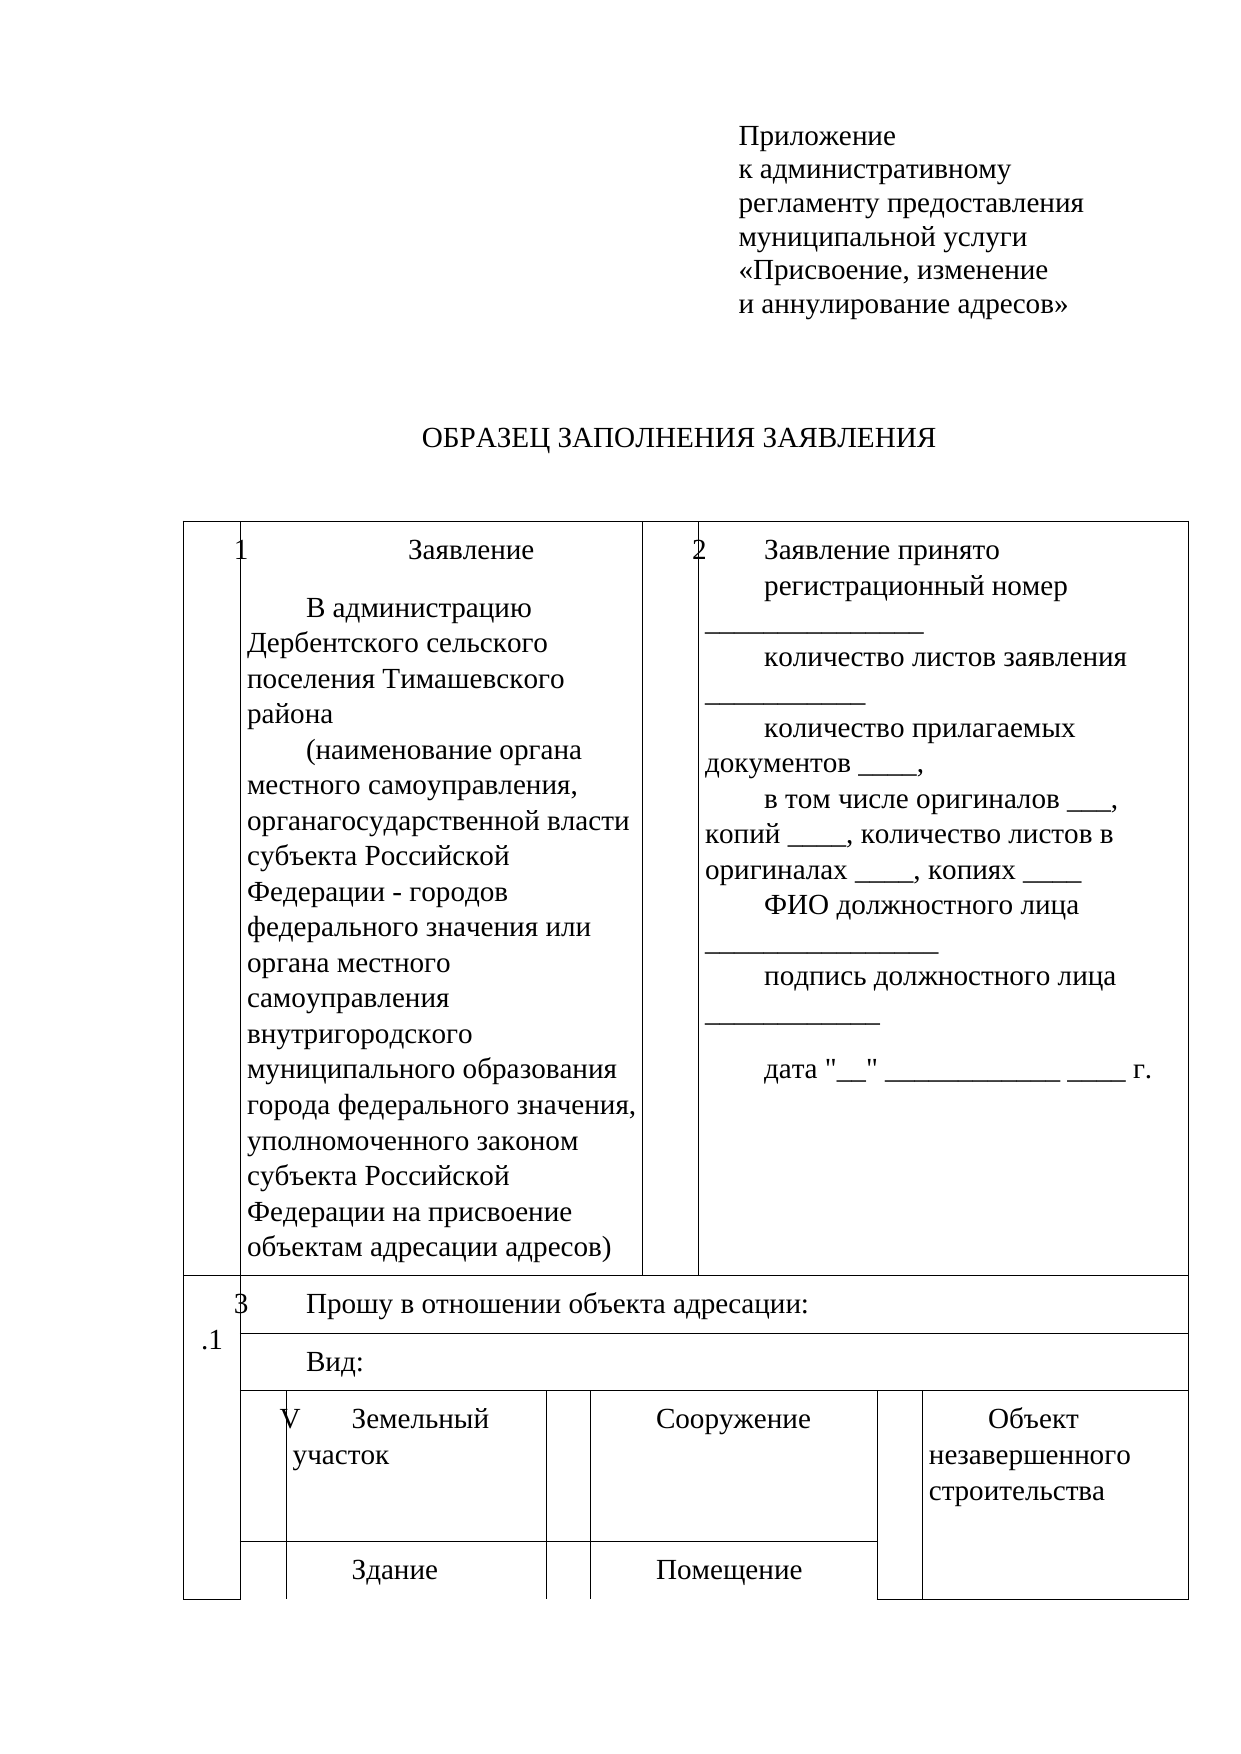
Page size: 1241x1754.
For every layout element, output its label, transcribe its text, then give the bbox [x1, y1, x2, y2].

table_cell [547, 1542, 590, 1599]
table_cell дата "__" ____________ ____ г. [699, 1040, 1188, 1275]
text «Присвоение, изменение [177, 252, 1181, 286]
table_cell Сооружение [591, 1391, 877, 1483]
table_header 2 [643, 522, 698, 1275]
table_cell Прошу в отношении объекта адресации: [241, 1276, 1188, 1332]
table_cell [547, 1391, 590, 1483]
text регламенту предоставления [177, 185, 1181, 219]
table_cell [547, 1483, 590, 1541]
table_cell [241, 1542, 286, 1599]
table_header 1 [184, 522, 240, 1275]
table_cell [287, 1483, 546, 1541]
table_header Заявление [241, 522, 642, 578]
table_cell [241, 1483, 286, 1541]
text Приложение [177, 118, 1181, 152]
table_header Заявление принято регистрационный номер _______________ количество листов заявления ___________ количество прилагаемых документов ____, в том числе оригиналов ___, копий ____, количество листов в оригиналах ____, копиях ____ ФИО должностного лица ________________ подпись должностного лица ____________ [699, 522, 1188, 1040]
text к административному [177, 152, 1181, 185]
table_cell [591, 1483, 877, 1541]
text ОБРАЗЕЦ ЗАПОЛНЕНИЯ ЗАЯВЛЕНИЯ [177, 420, 1181, 453]
table_cell Земельный участок [287, 1391, 546, 1483]
table_cell V [241, 1391, 286, 1483]
table_cell Здание [287, 1542, 546, 1599]
text муниципальной услуги [177, 219, 1181, 252]
table_cell Вид: [241, 1334, 1188, 1390]
table_cell В администрацию Дербентского сельского поселения Тимашевского района (наименование органа местного самоуправления, органагосударственной власти субъекта Российской Федерации - городов федерального значения или органа местного самоуправления внутригородского муниципального образования города федерального значения, уполномоченного законом субъекта Российской Федерации на присвоение объектам адресации адресов) [241, 578, 642, 1275]
text и аннулирование адресов» [177, 286, 1181, 319]
table_cell Помещение [591, 1542, 877, 1599]
table_cell [878, 1391, 922, 1599]
table_cell Объект незавершенного строительства [923, 1391, 1188, 1599]
table_cell 3.1 [184, 1276, 240, 1599]
